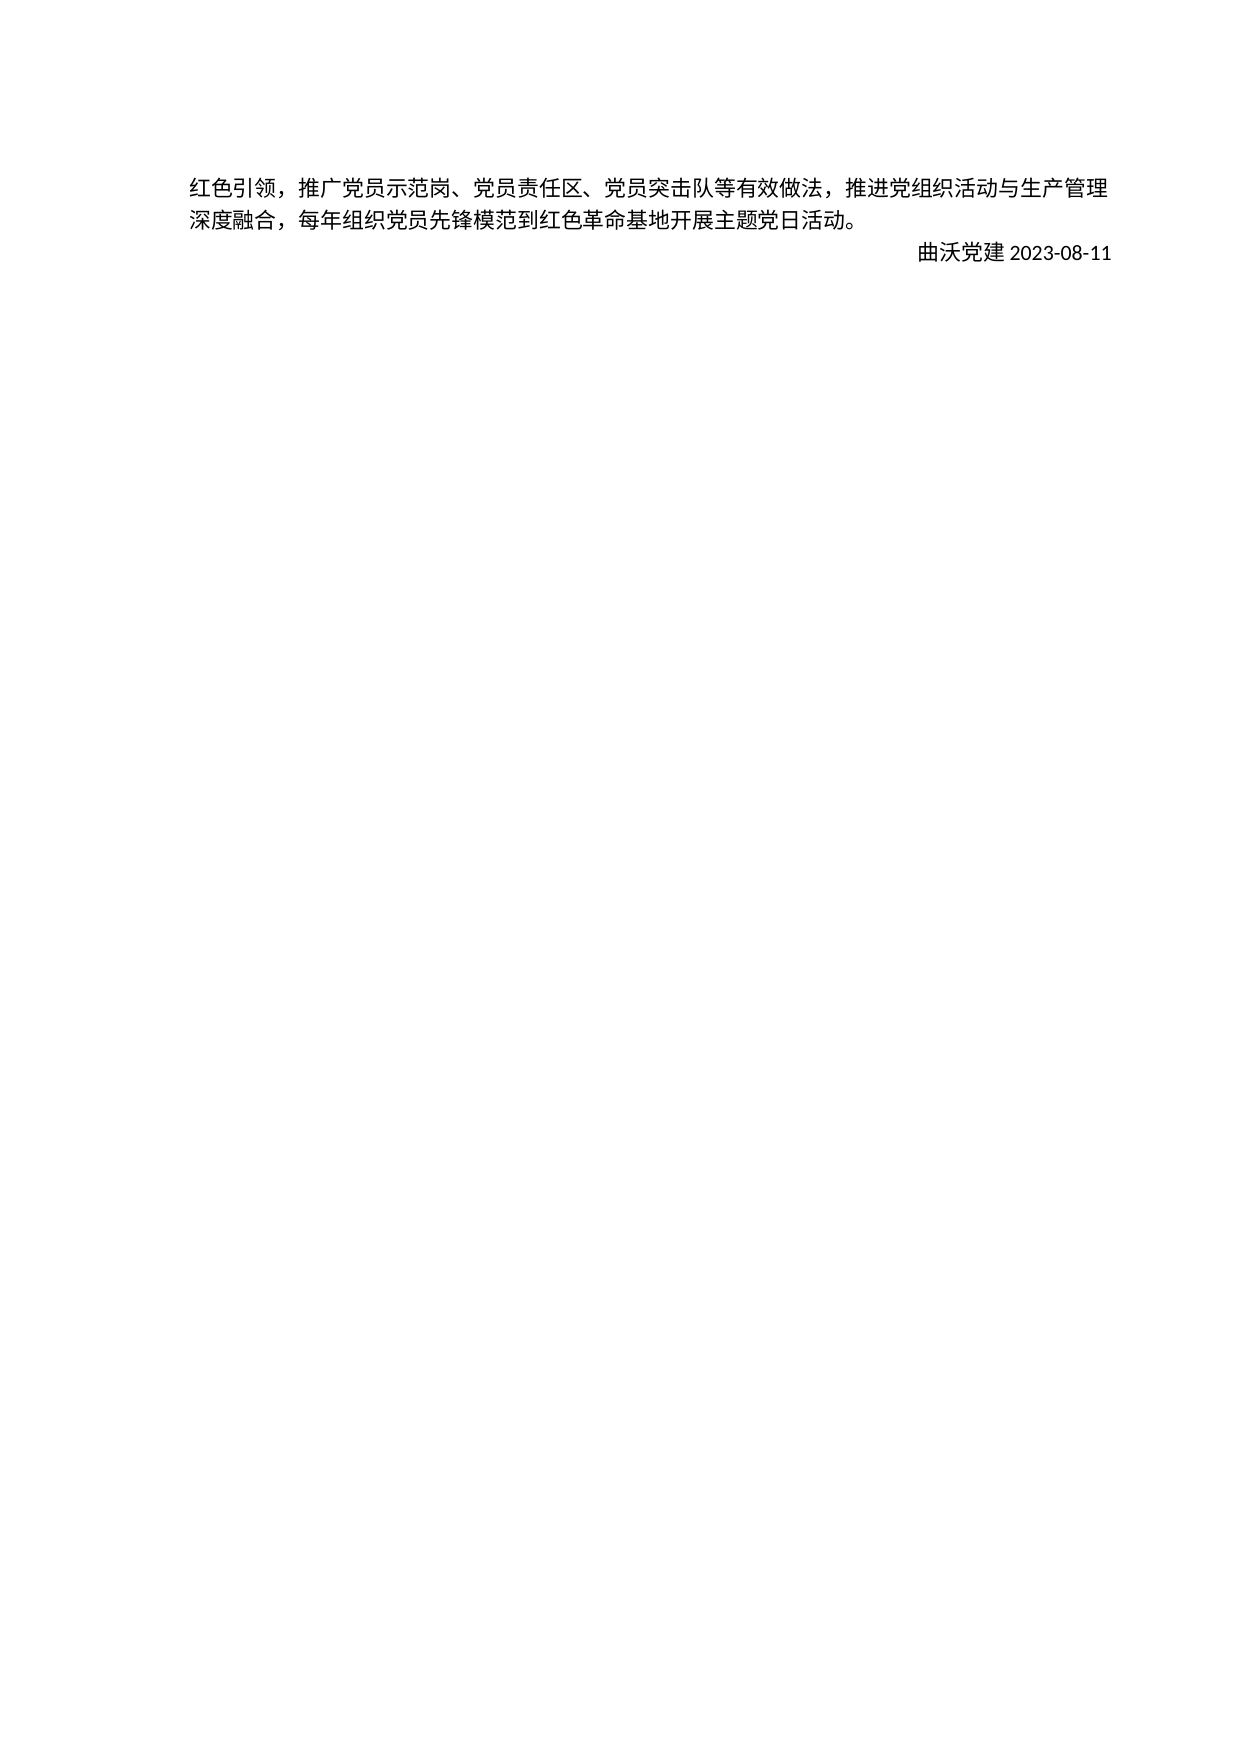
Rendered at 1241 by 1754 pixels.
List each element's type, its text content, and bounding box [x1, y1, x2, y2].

text 曲沃党建2023-08-11 [189, 234, 1111, 266]
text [189, 171, 1111, 234]
